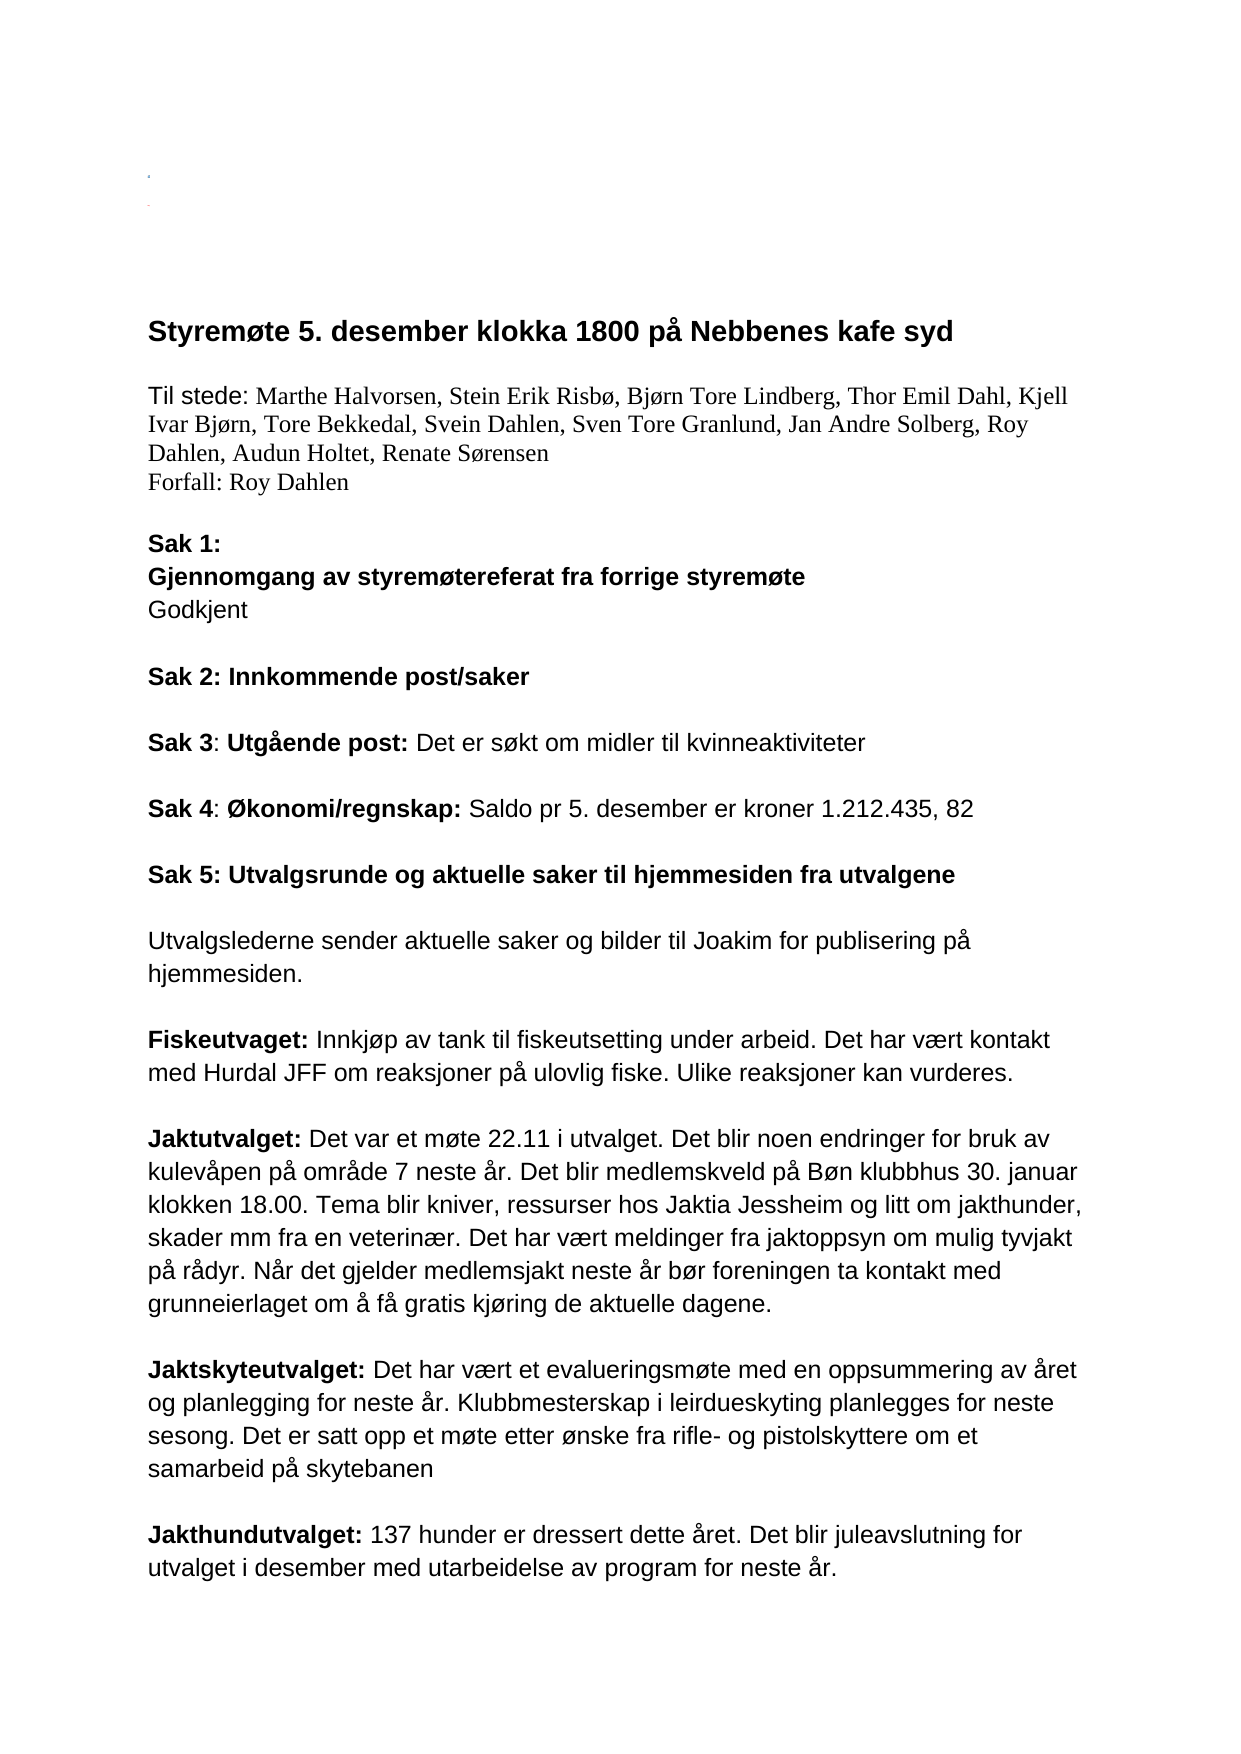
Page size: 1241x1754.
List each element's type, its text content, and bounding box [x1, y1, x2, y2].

text Jaktskyteutvalget: Det har vært et evalueringsmøte med en oppsummering av året og planlegging for neste år. Klubbmesterskap i leirdueskyting planlegges for neste sesong. Det er satt opp et møte etter ønske fra rifle- og pistolskyttere om et samarbeid på skytebanen [148, 1355, 1093, 1483]
text Styremøte 5. desember klokka 1800 på Nebbenes kafe syd [148, 314, 1093, 347]
text Forfall: Roy Dahlen [148, 467, 1093, 496]
text Sak 4: Økonomi/regnskap: Saldo pr 5. desember er kroner 1.212.435, 82 [148, 793, 1093, 822]
text Sak 3: Utgående post: Det er søkt om midler til kvinneaktiviteter [148, 727, 1093, 756]
text Gjennomgang av styremøtereferat fra forrige styremøte [148, 562, 1093, 591]
text Jaktutvalget: Det var et møte 22.11 i utvalget. Det blir noen endringer for bruk av kulevåpen på område 7 neste år. Det blir medlemskveld på Bøn klubbhus 30. januar klokken 18.00. Tema blir kniver, ressurser hos Jaktia Jessheim og litt om jakthunder, skader mm fra en veterinær. Det har vært meldinger fra jaktoppsyn om mulig tyvjakt på rådyr. Når det gjelder medlemsjakt neste år bør foreningen ta kontakt med grunneierlaget om å få gratis kjøring de aktuelle dagene. [148, 1124, 1093, 1318]
text Fiskeutvaget: Innkjøp av tank til fiskeutsetting under arbeid. Det har vært kontakt med Hurdal JFF om reaksjoner på ulovlig fiske. Ulike reaksjoner kan vurderes. [148, 1025, 1093, 1086]
text Sak 2: Innkommende post/saker [148, 661, 1093, 690]
text Utvalgslederne sender aktuelle saker og bilder til Joakim for publisering på hjemmesiden. [148, 926, 1093, 987]
text Jakthundutvalget: 137 hunder er dressert dette året. Det blir juleavslutning for utvalget i desember med utarbeidelse av program for neste år. [148, 1520, 1093, 1582]
text Til stede: Marthe Halvorsen, Stein Erik Risbø, Bjørn Tore Lindberg, Thor Emil Dahl, Kjell Ivar Bjørn, Tore Bekkedal, Svein Dahlen, Sven Tore Granlund, Jan Andre Solberg, Roy Dahlen, Audun Holtet, Renate Sørensen [148, 381, 1093, 467]
text Godkjent [148, 595, 1093, 624]
text Sak 5: Utvalgsrunde og aktuelle saker til hjemmesiden fra utvalgene [148, 859, 1093, 888]
text Sak 1: [148, 529, 1093, 558]
